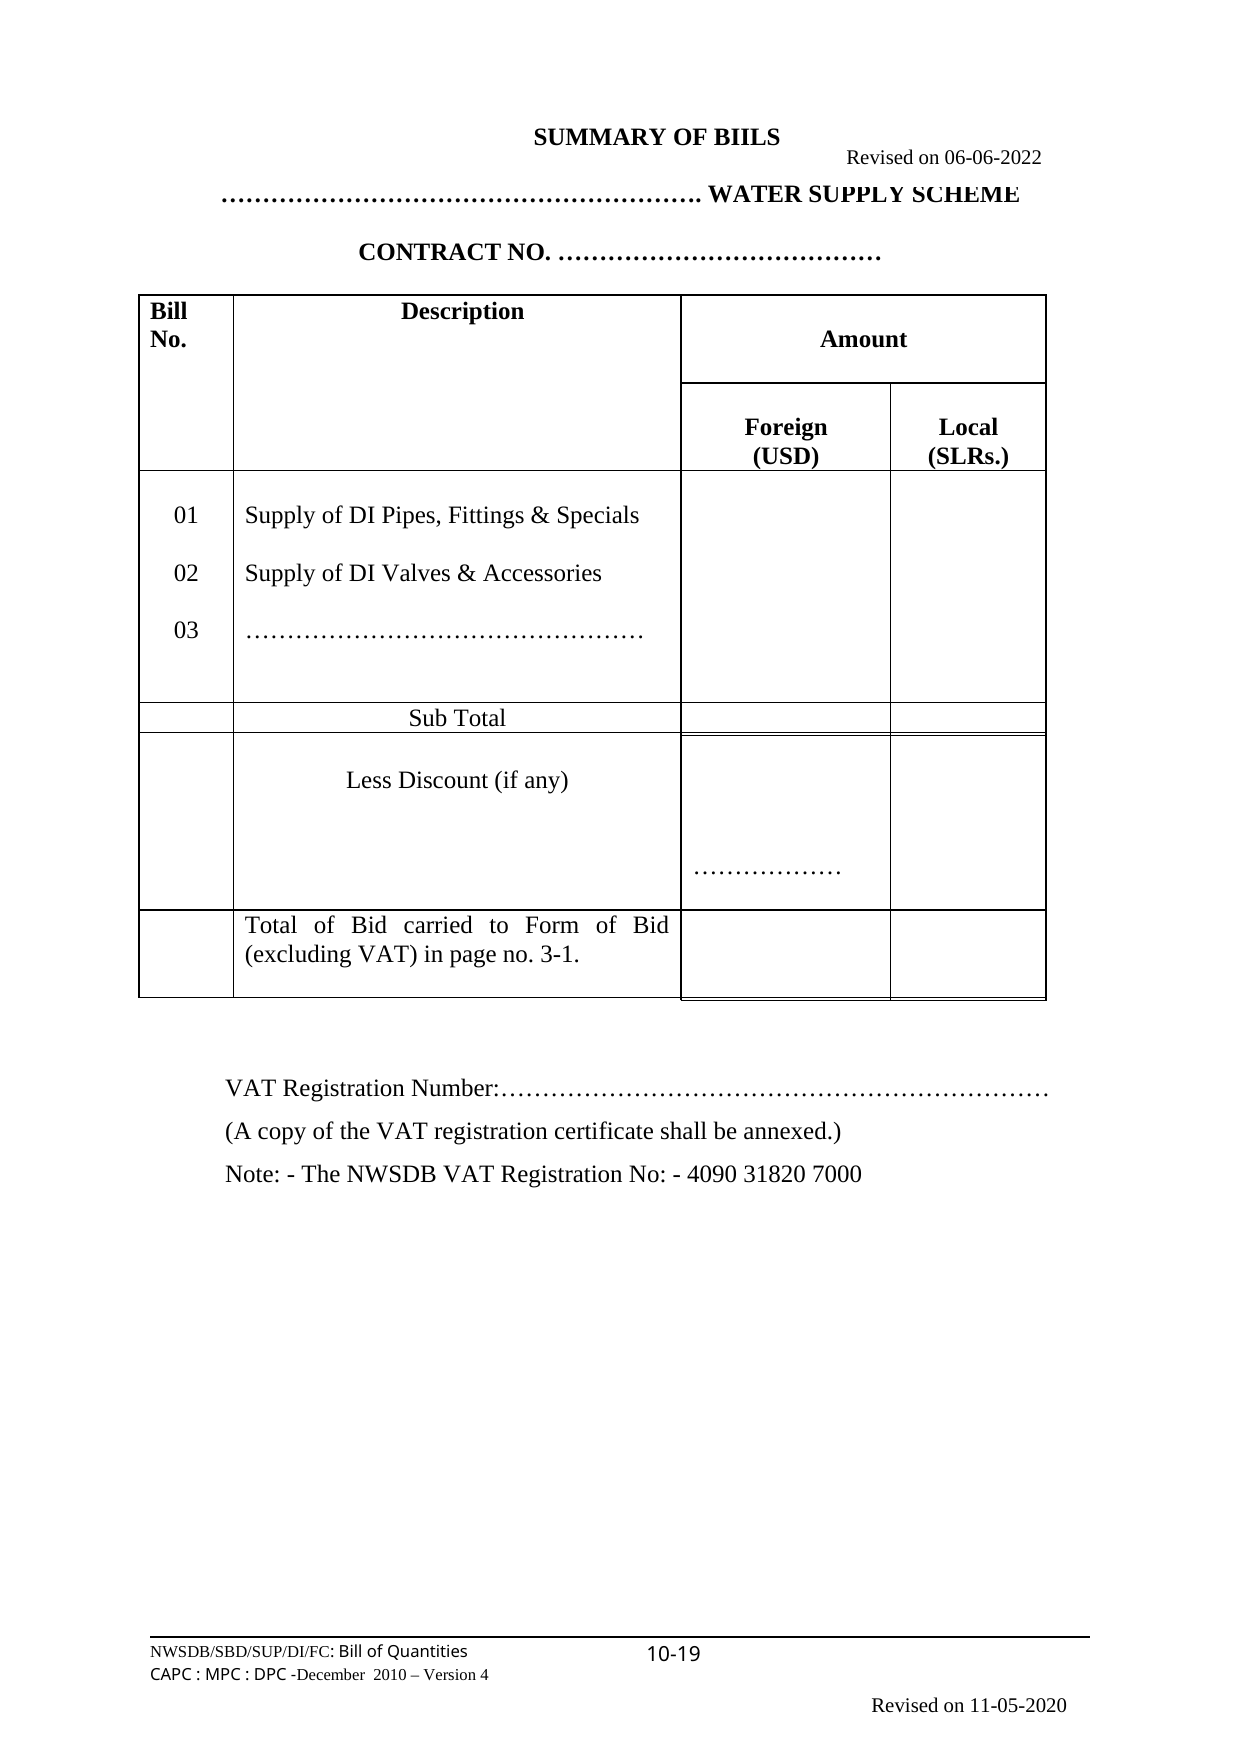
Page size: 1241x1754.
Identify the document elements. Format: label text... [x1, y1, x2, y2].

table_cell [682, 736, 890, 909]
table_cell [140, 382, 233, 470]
text VAT Registration Number:………………………………………………………… [150, 1073, 1090, 1102]
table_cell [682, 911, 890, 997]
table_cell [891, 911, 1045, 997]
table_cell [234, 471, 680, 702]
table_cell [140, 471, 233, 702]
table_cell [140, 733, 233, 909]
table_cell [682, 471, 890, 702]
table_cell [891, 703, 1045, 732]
text …………………………………………………. WATER SUPPLY SCHEME [150, 179, 1090, 208]
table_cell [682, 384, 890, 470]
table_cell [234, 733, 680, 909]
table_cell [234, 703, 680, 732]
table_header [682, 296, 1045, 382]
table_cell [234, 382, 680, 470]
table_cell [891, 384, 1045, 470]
text SUMMARY OF BIILS [375, 122, 1090, 150]
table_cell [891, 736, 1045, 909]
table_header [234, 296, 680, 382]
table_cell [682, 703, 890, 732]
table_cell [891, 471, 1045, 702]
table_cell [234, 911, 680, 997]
text CONTRACT NO. ………………………………… [150, 237, 1090, 265]
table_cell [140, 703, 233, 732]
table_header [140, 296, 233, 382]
text (A copy of the VAT registration certificate shall be annexed.) [150, 1116, 1090, 1145]
text Note: - The NWSDB VAT Registration No: - 4090 31820 7000 [150, 1159, 1090, 1188]
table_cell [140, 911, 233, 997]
